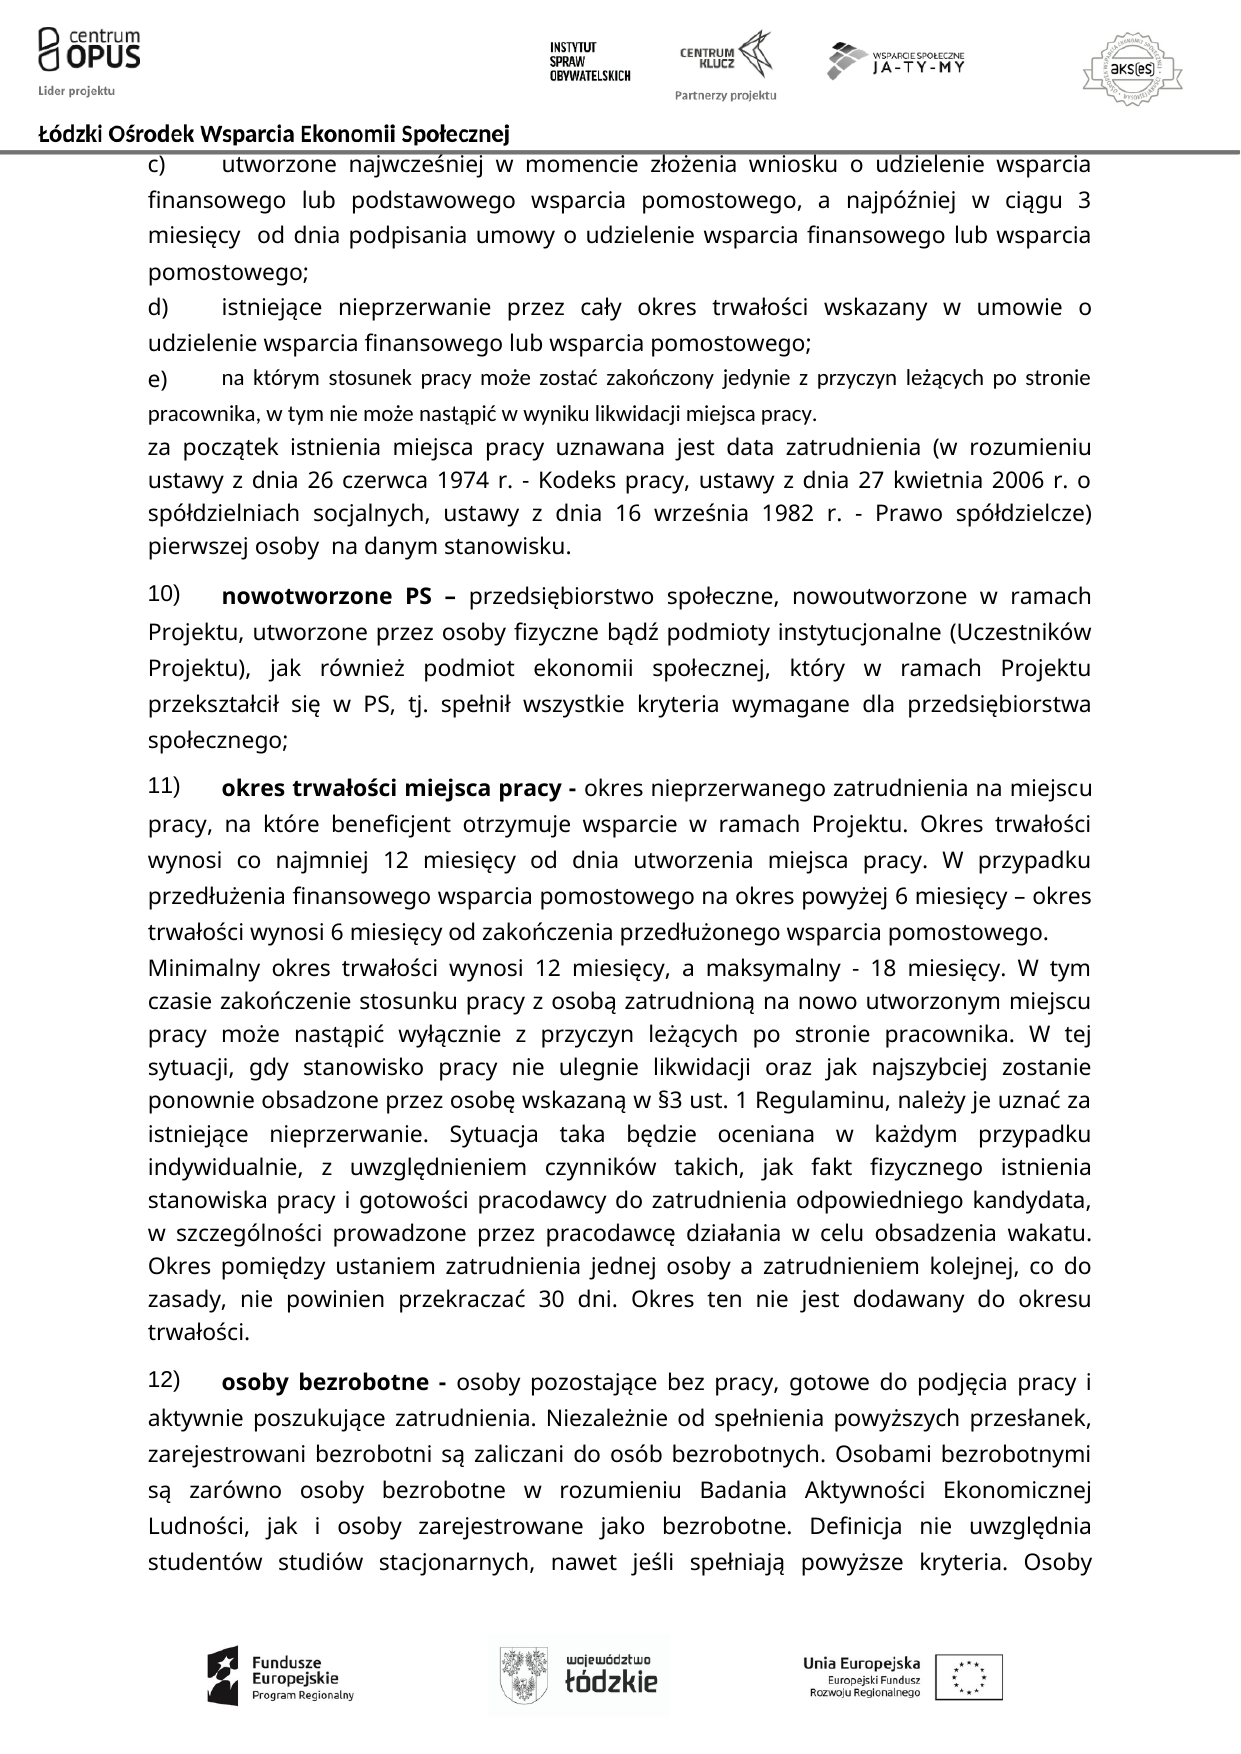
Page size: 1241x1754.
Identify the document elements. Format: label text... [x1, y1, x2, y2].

list istniejące nieprzerwanie przez cały okres trwałości wskazany w umowie o udzielenie wsparcia finansowego lub wsparcia pomostowego; [147, 291, 1093, 358]
list nowotworzone PS – przedsiębiorstwo społeczne, nowoutworzone w ramach Projektu, utworzone przez osoby fizyczne bądź podmioty instytucjonalne (Uczestników Projektu), jak również podmiot ekonomii społecznej, który w ramach Projektu przekształcił się w PS, tj. spełnił wszystkie kryteria wymagane dla przedsiębiorstwa społecznego; [147, 580, 1093, 755]
list okres trwałości miejsca pracy - okres nieprzerwanego zatrudnienia na miejsc pracy, na które beneficjent otrzymuje wsparcie w ramach Projektu. Okres trwałości wynosi co najmniej 12 miesięcy od dnia utworzenia miejsca pracy. W przypadku przedłużenia finansowego wsparcia pomostowego na okres powyżej 6 miesięcy – okres trwałości wynosi 6 miesięcy od zakończenia przedłużonego wsparcia pomostowego. [147, 772, 1093, 947]
list utworzone najwcześniej w momencie złożenia wniosku o udzielenie wsparcia finansowego lub podstawowego wsparcia pomostowego, a najpóźniej w ciągu 3 miesięcy od dnia podpisania umowy o udzielenie wsparcia finansowego lub wsparcia pomostowego; [147, 148, 1093, 287]
picture [0, 0, 1241, 1754]
text Minimalny okres trwałości wynosi 12 miesięcy, a maksymalny - 18 miesięcy. W tym czasie zakończenie stosunku pracy z osobą zatrudnioną na nowo utworzonym miejscu pracy może nastąpić wyłącznie z przyczyn leżących po stronie pracownika. W tej sytuacji, gdy stanowisko pracy nie ulegnie likwidacji oraz jak najszybciej zostanie ponownie obsadzone przez osobę wskazaną w §3 ust. 1 Regulaminu, należy je uznać za istniejące nieprzerwanie. Sytuacja taka będzie oceniana w każdym przypadku indywidualnie, z uwzględnieniem czynników takich, jak fakt fizycznego istnienia stanowiska pracy i gotowości pracodawcy do zatrudnienia odpowiedniego kandydata, w szczególności prowadzone przez pracodawcę działania w celu obsadzenia wakatu. Okres pomiędzy ustaniem zatrudnienia jednej osoby a zatrudnieniem kolejnej, co do zasady, nie powinien przekraczać 30 dni. Okres ten nie jest dodawany do okresu trwałości. [147, 952, 1093, 1347]
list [147, 1366, 1093, 1577]
